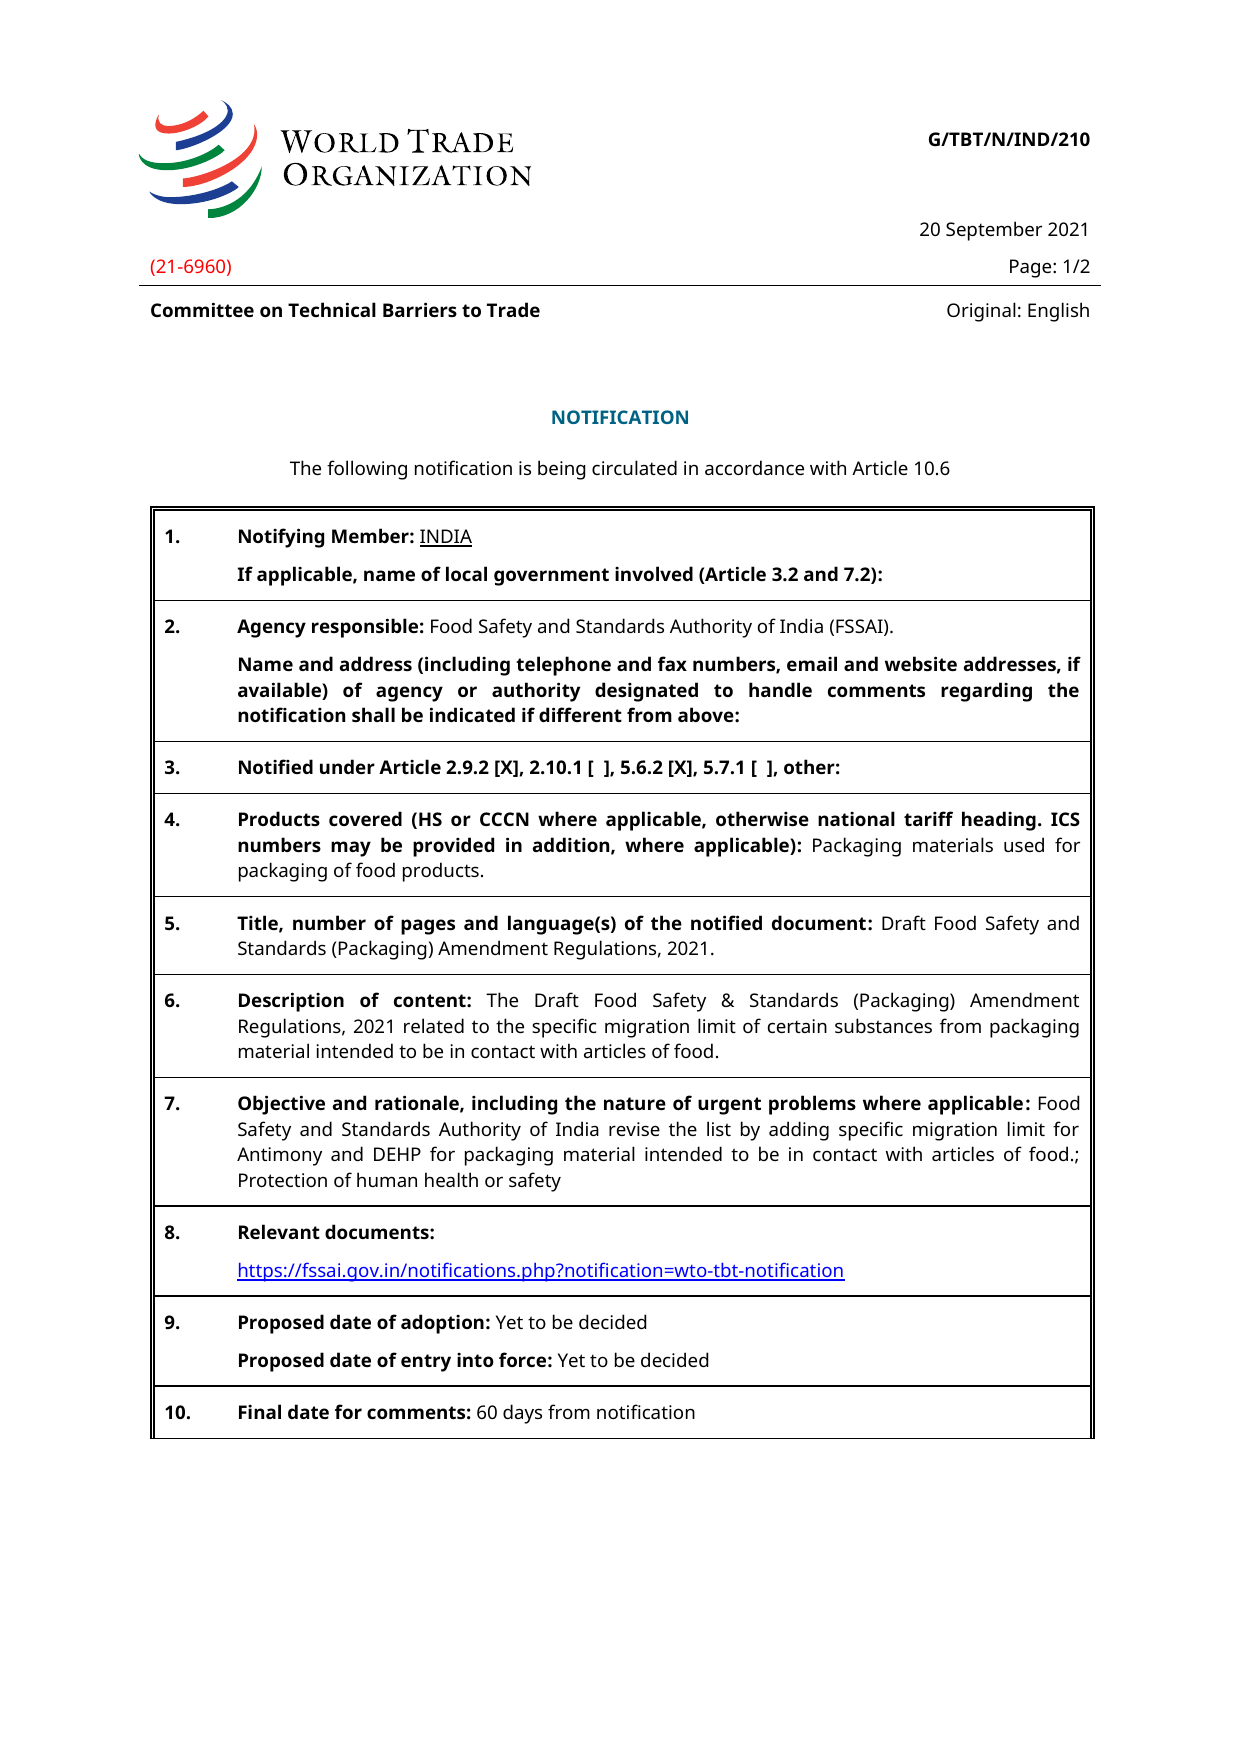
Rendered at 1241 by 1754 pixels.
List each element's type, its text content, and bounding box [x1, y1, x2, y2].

table_cell 2. [155, 601, 225, 741]
table_cell Description of content: The Draft Food Safety & Standards (Packaging) Amendment Regulations, 2021 related to the specific migration limit of certain substances from packaging material intended to be in contact with articles of food. [225, 975, 1090, 1077]
table_cell 4. [155, 794, 225, 896]
text The following notification is being circulated in accordance with Article 10.6 [150, 455, 1090, 481]
table_header 1. [155, 511, 225, 599]
table_cell Objective and rationale, including the nature of urgent problems where applicable: Food Safety and Standards Authority of India revise the list by adding specific migration limit for Antimony and DEHP for packaging material intended to be in contact with articles of food.; Protection of human health or safety [225, 1078, 1090, 1205]
table_cell Products covered (HS or CCCN where applicable, otherwise national tariff heading. ICS numbers may be provided in addition, where applicable): Packaging materials used for packaging of food products. [225, 794, 1090, 896]
table_cell 9. [155, 1297, 225, 1385]
table_cell Notified under Article 2.9.2 [X], 2.10.1 [ ], 5.6.2 [X], 5.7.1 [ ], other: [225, 742, 1090, 793]
table_cell Agency responsible: Food Safety and Standards Authority of India (FSSAI). Name and address (including telephone and fax numbers, email and website addresses, if available) of agency or authority designated to handle comments regarding the notification shall be indicated if different from above: [225, 601, 1090, 741]
table_header Notifying Member: India If applicable, name of local government involved (Article 3.2 and 7.2): [225, 511, 1090, 599]
table_cell 5. [155, 897, 225, 973]
table_cell Proposed date of adoption: Yet to be decided Proposed date of entry into force: Yet to be decided [225, 1297, 1090, 1385]
table_cell Title, number of pages and language(s) of the notified document: Draft Food Safety and Standards (Packaging) Amendment Regulations, 2021. [225, 897, 1090, 973]
table_cell 6. [155, 975, 225, 1077]
table_cell 10. [155, 1387, 225, 1437]
table_cell 8. [155, 1207, 225, 1295]
table_cell Relevant documents: https://fssai.gov.in/notifications.php?notification=wto-tbt-notification [225, 1207, 1090, 1295]
title NOTIFICATION [150, 405, 1090, 430]
table_cell 7. [155, 1078, 225, 1205]
table_cell 3. [155, 742, 225, 793]
table_cell Final date for comments: 60 days from notification [225, 1387, 1090, 1437]
